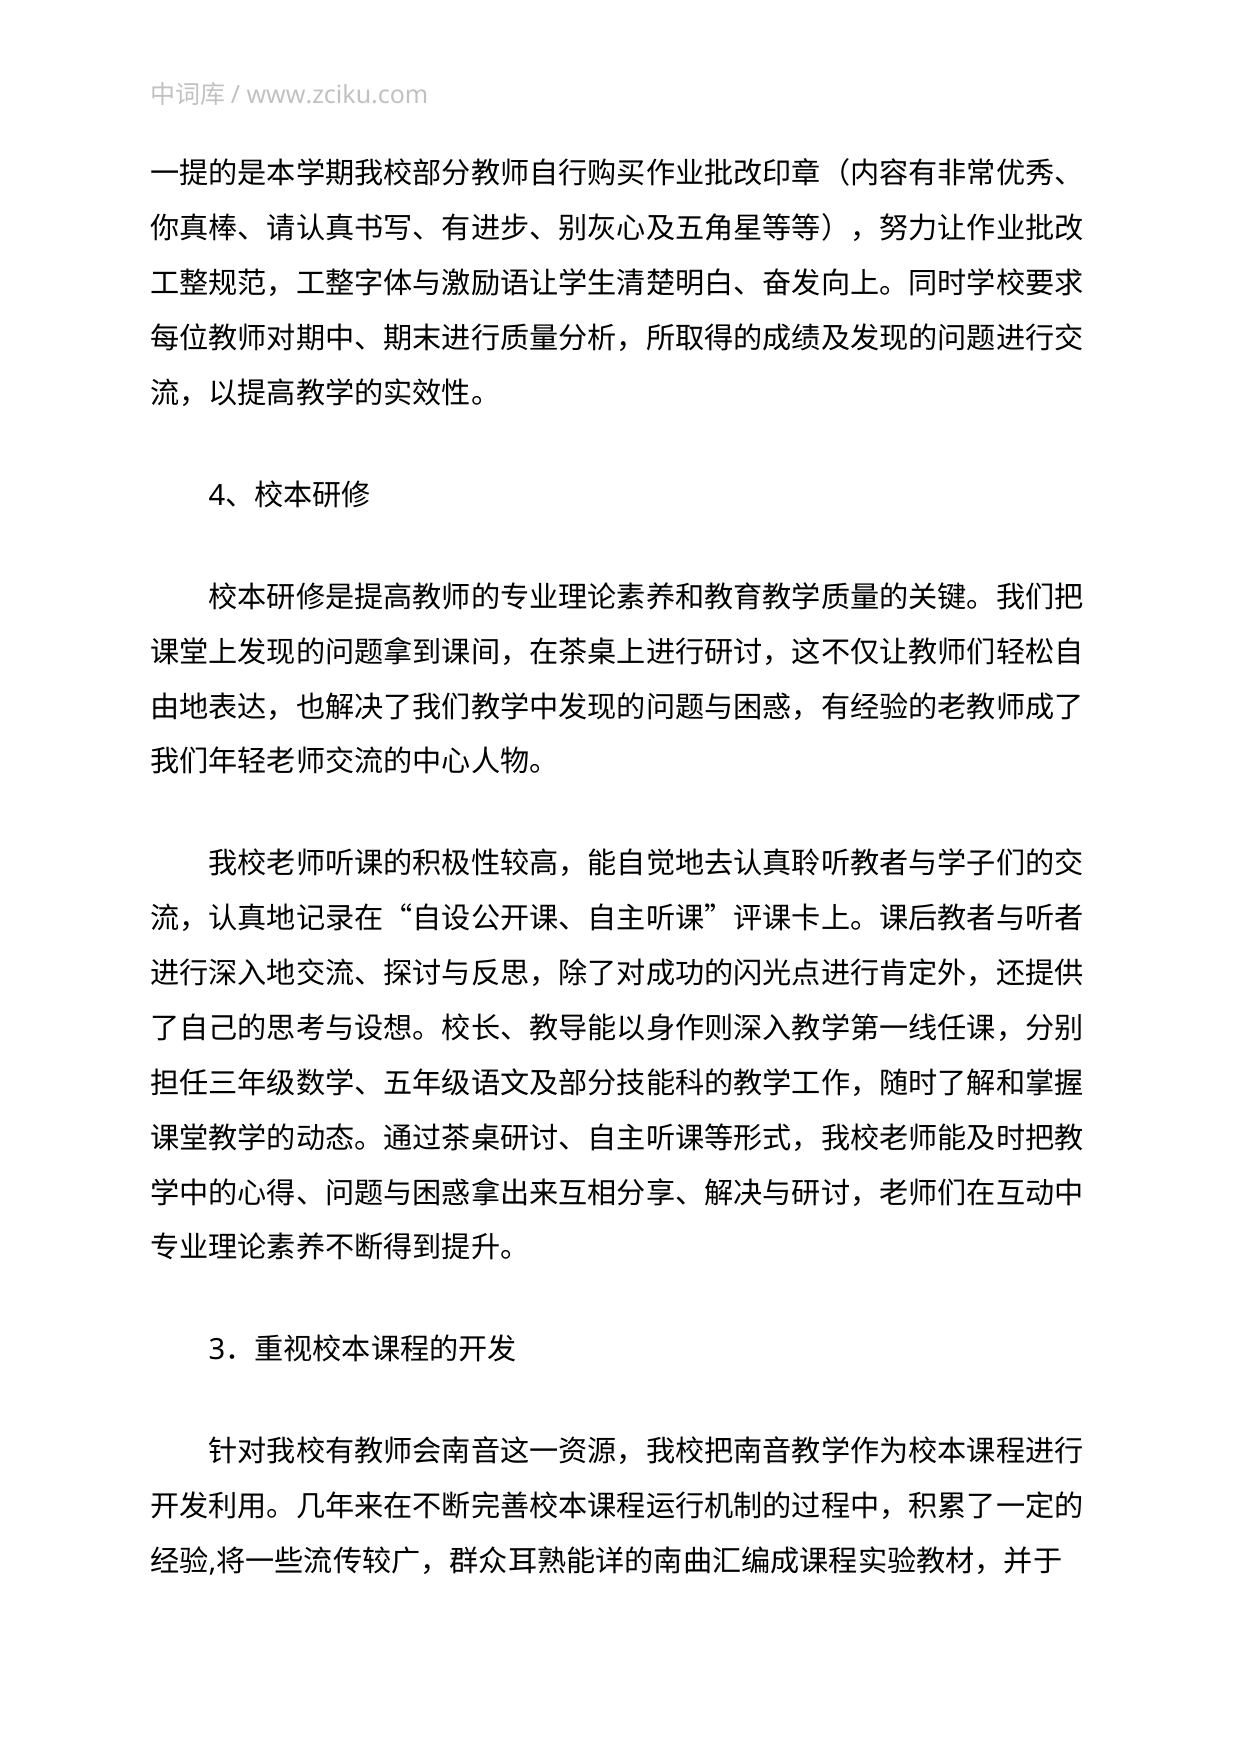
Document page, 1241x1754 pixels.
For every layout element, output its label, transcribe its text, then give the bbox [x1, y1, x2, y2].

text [150, 150, 1090, 412]
text 我校老师听课的积极性较高，能自觉地去认真聆听教者与学子们的交流，认真地记录在“自设公开课、自主听课”评课卡上。课后教者与听者进行深入地交流、探讨与反思，除了对成功的闪光点进行肯定外，还提供了自己的思考与设想。校长、教导能以身作则深入教学第一线任课，分别担任三年级数学、五年级语文及部分技能科的教学工作，随时了解和掌握课堂教学的动态。通过茶桌研讨、自主听课等形式，我校老师能及时把教学中的心得、问题与困惑拿出来互相分享、解决与研讨，老师们在互动中专业理论素养不断得到提升。 [150, 840, 1090, 1266]
text 4、校本研修 [150, 471, 1090, 514]
text 校本研修是提高教师的专业理论素养和教育教学质量的关键。我们把课堂上发现的问题拿到课间，在茶桌上进行研讨，这不仅让教师们轻松自由地表达，也解决了我们教学中发现的问题与困惑，有经验的老教师成了我们年轻老师交流的中心人物。 [150, 573, 1090, 780]
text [150, 1428, 1090, 1580]
text 3．重视校本课程的开发 [150, 1326, 1090, 1368]
